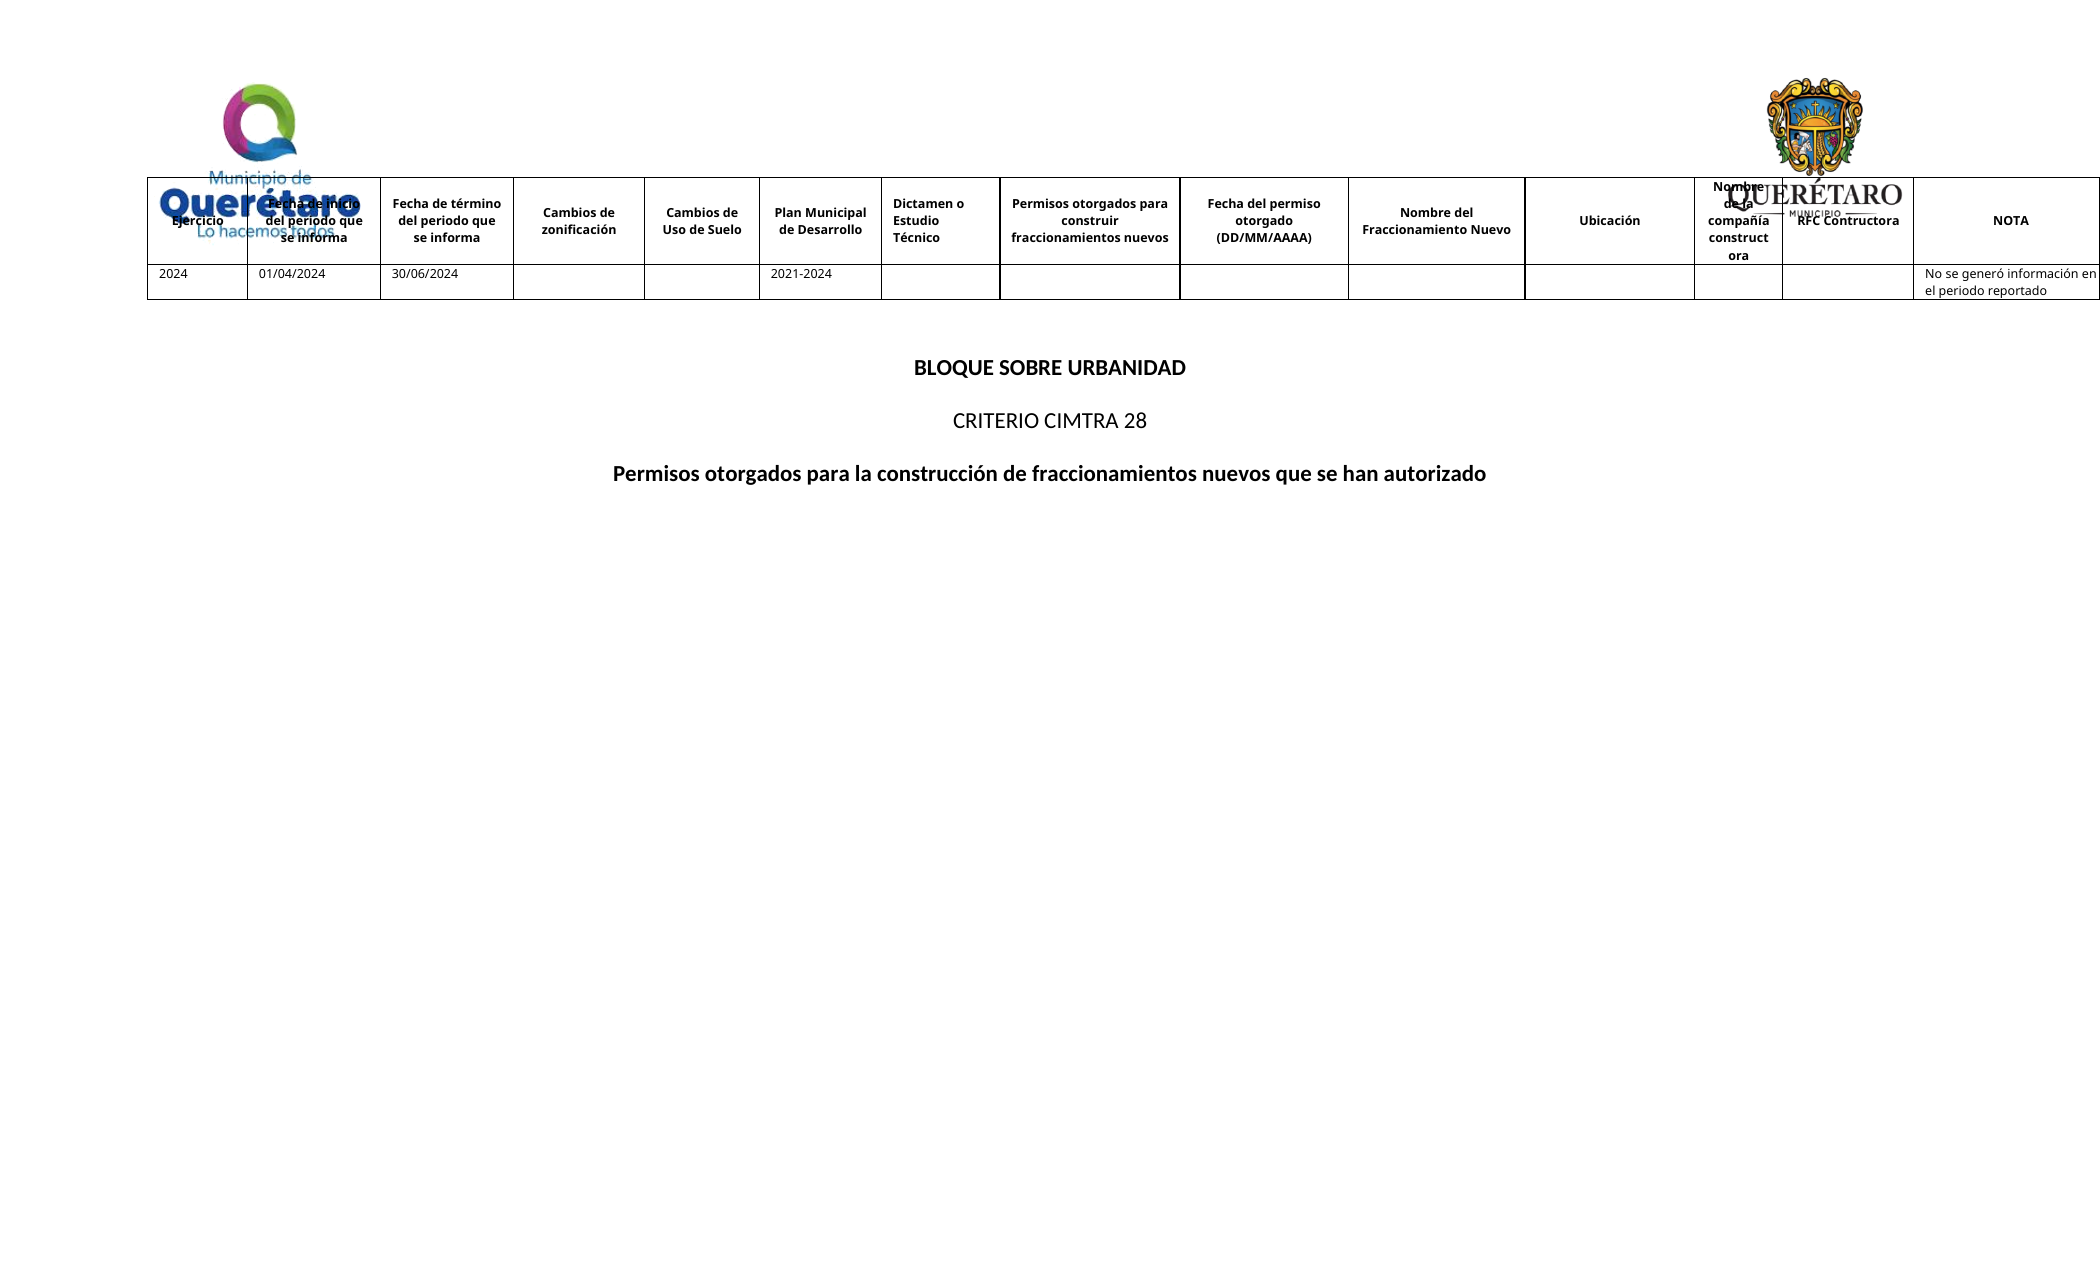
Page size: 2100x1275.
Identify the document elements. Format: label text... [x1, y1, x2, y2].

table_header NOTA [1914, 178, 2099, 264]
table_cell [1001, 265, 1179, 299]
table_header Nombre de la compañía constructora [1695, 178, 1782, 264]
table_cell [1526, 265, 1694, 299]
table_cell [1181, 265, 1348, 299]
table_header Fecha del permiso otorgado (DD/MM/AAAA) [1181, 178, 1348, 264]
table_header Nombre del Fraccionamiento Nuevo [1349, 178, 1524, 264]
table_cell [1783, 265, 1913, 299]
table_cell 2024 [148, 265, 247, 299]
table_header Ubicación [1526, 178, 1694, 264]
text CRITERIO CIMTRA 28 [148, 406, 1952, 434]
table_cell 01/04/2024 [248, 265, 380, 299]
table_cell [514, 265, 644, 299]
text Permisos otorgados para la construcción de fraccionamientos nuevos que se han autorizado [148, 459, 1952, 487]
table_header Ejercicio [148, 178, 247, 264]
table_header Fecha de inicio del periodo que se informa [248, 178, 380, 264]
table_header Plan Municipal de Desarrollo [760, 178, 881, 264]
table_cell 2021-2024 [760, 265, 881, 299]
table_header Cambios de zonificación [514, 178, 644, 264]
table_cell [1695, 265, 1782, 299]
picture [136, 43, 377, 246]
table_cell [882, 265, 999, 299]
table_cell No se generó información en el periodo reportado [1914, 265, 2099, 299]
table_cell [1349, 265, 1524, 299]
table_header RFC Contructora [1783, 178, 1913, 264]
table_header Fecha de término del periodo que se informa [381, 178, 513, 264]
table_header Dictamen o Estudio Técnico [882, 178, 999, 264]
table_cell [645, 265, 759, 299]
text BLOQUE SOBRE URBANIDAD [148, 353, 1952, 381]
picture [1700, 73, 1936, 177]
table_header Cambios de Uso de Suelo [645, 178, 759, 264]
table_cell 30/06/2024 [381, 265, 513, 299]
table_header Permisos otorgados para construir fraccionamientos nuevos [1001, 178, 1179, 264]
